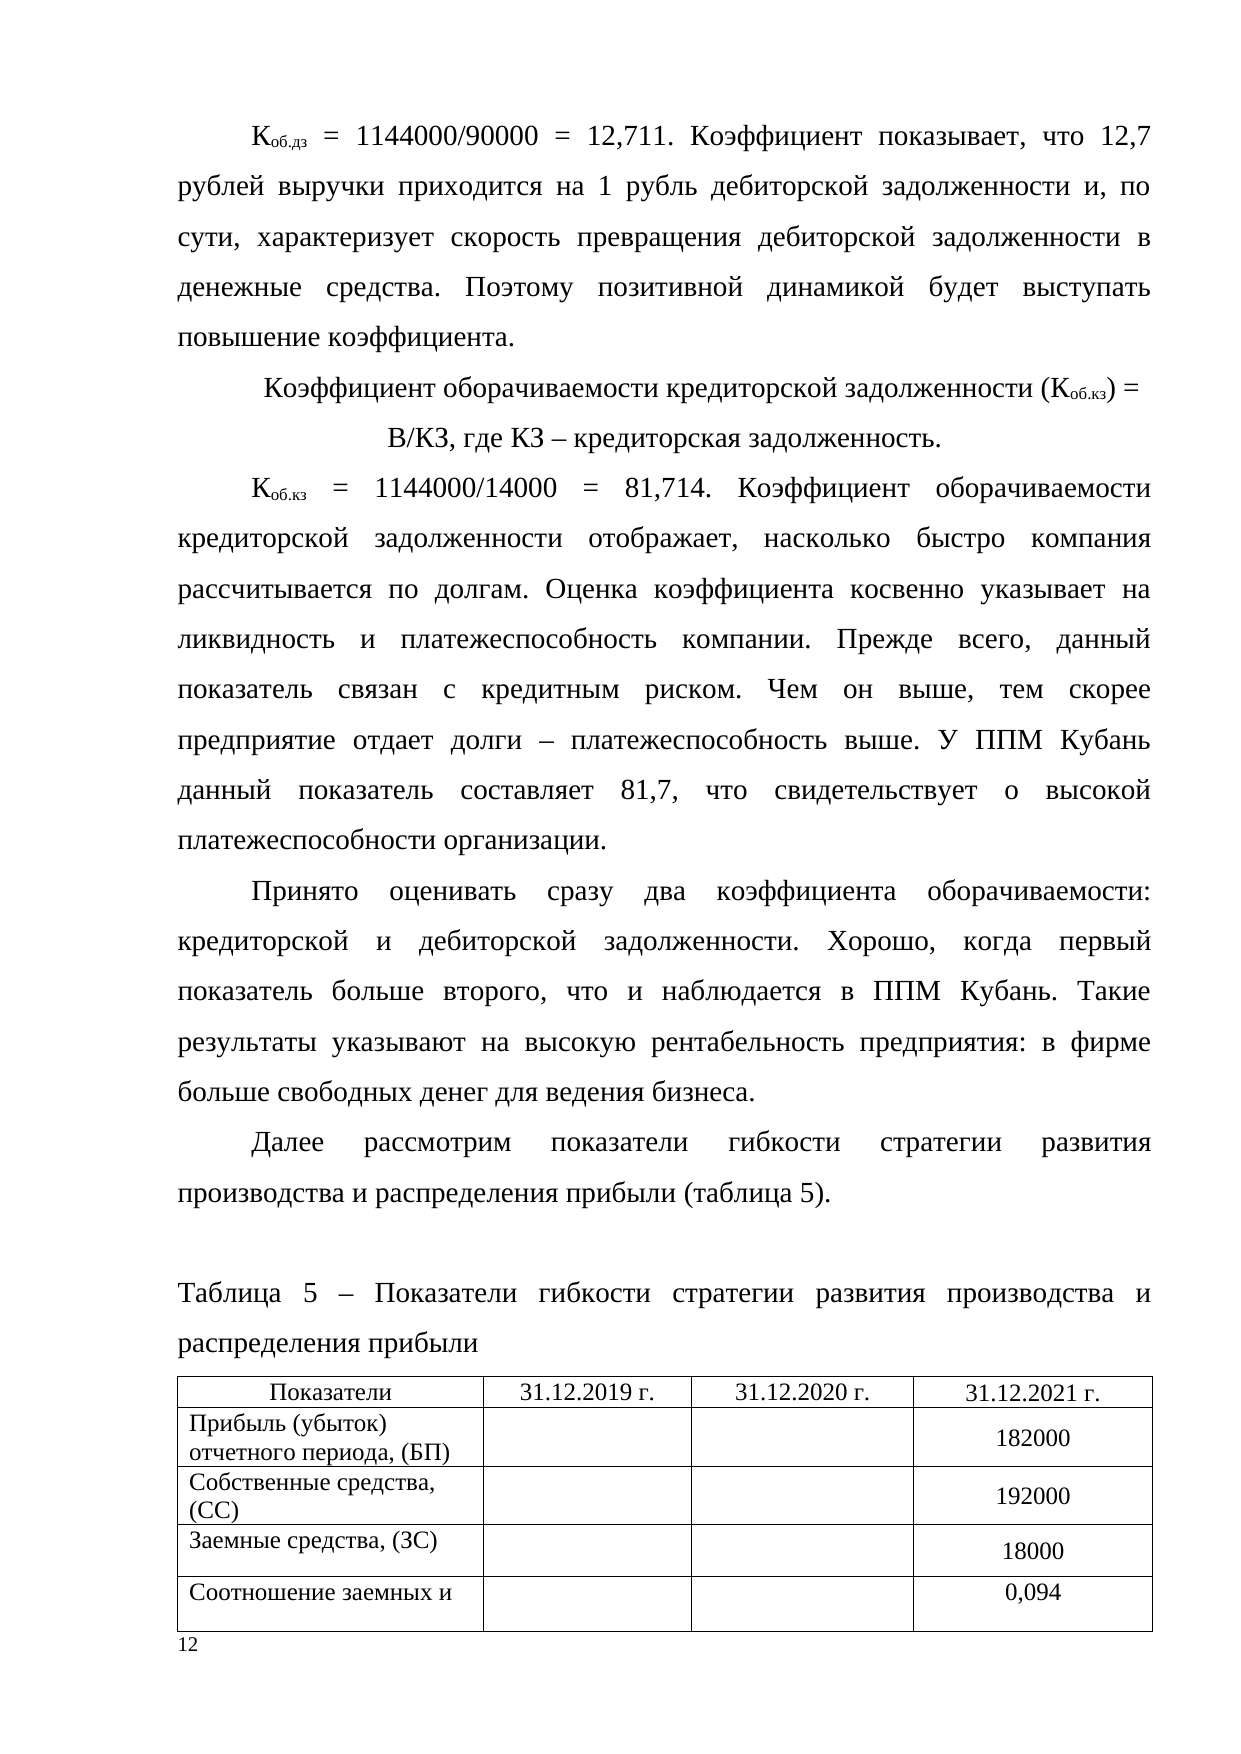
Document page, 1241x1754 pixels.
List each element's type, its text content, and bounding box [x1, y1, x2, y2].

text Коэффициент оборачиваемости кредиторской задолженности (Коб.кз) = В/КЗ, где КЗ – кредиторская задолженность. [177, 370, 1152, 453]
text Принято оценивать сразу два коэффициента оборачиваемости: кредиторской и дебиторской задолженности. Хорошо, когда первый показатель больше второго, что и наблюдается в ППМ Кубань. Такие результаты указывают на высокую рентабельность предприятия: в фирме больше свободных денег для ведения бизнеса. [177, 873, 1152, 1108]
table_cell [692, 1467, 913, 1524]
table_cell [178, 1577, 483, 1631]
table_header Показатели [178, 1377, 483, 1407]
table_header 31.12.2019 г. [484, 1377, 691, 1407]
table_cell [484, 1467, 691, 1524]
table_header 31.12.2021 г. [914, 1377, 1152, 1407]
table_cell Прибыль (убыток) отчетного периода, (БП) [178, 1408, 483, 1466]
table_cell [484, 1577, 691, 1631]
table_cell [484, 1408, 691, 1466]
table_cell [692, 1577, 913, 1631]
table_cell Собственные средства, (СС) [178, 1467, 483, 1524]
table_cell [692, 1525, 913, 1576]
table_cell 192000 [914, 1467, 1152, 1524]
text Таблица 5 – Показатели гибкости стратегии развития производства и распределения прибыли [177, 1275, 1152, 1359]
text Коб.кз = 1144000/14000 = 81,714. Коэффициент оборачиваемости кредиторской задолженности отображает, насколько быстро компания рассчитывается по долгам. Оценка коэффициента косвенно указывает на ликвидность и платежеспособность компании. Прежде всего, данный показатель связан с кредитным риском. Чем он выше, тем скорее предприятие отдает долги – платежеспособность выше. У ППМ Кубань данный показатель составляет 81,7, что свидетельствует о высокой платежеспособности организации. [177, 470, 1152, 856]
table_cell 18000 [914, 1525, 1152, 1576]
table_cell [692, 1408, 913, 1466]
table_cell Заемные средства, (ЗС) [178, 1525, 483, 1576]
text Далее рассмотрим показатели гибкости стратегии развития производства и распределения прибыли (таблица 5). [177, 1124, 1152, 1208]
table_header 31.12.2020 г. [692, 1377, 913, 1407]
table_cell [484, 1525, 691, 1576]
table_cell 0,094 [914, 1577, 1152, 1631]
text Коб.дз = 1144000/90000 = 12,711. Коэффициент показывает, что 12,7 рублей выручки приходится на 1 рубль дебиторской задолженности и, по сути, характеризует скорость превращения дебиторской задолженности в денежные средства. Поэтому позитивной динамикой будет выступать повышение коэффициента. [177, 118, 1152, 353]
table_cell 182000 [914, 1408, 1152, 1466]
